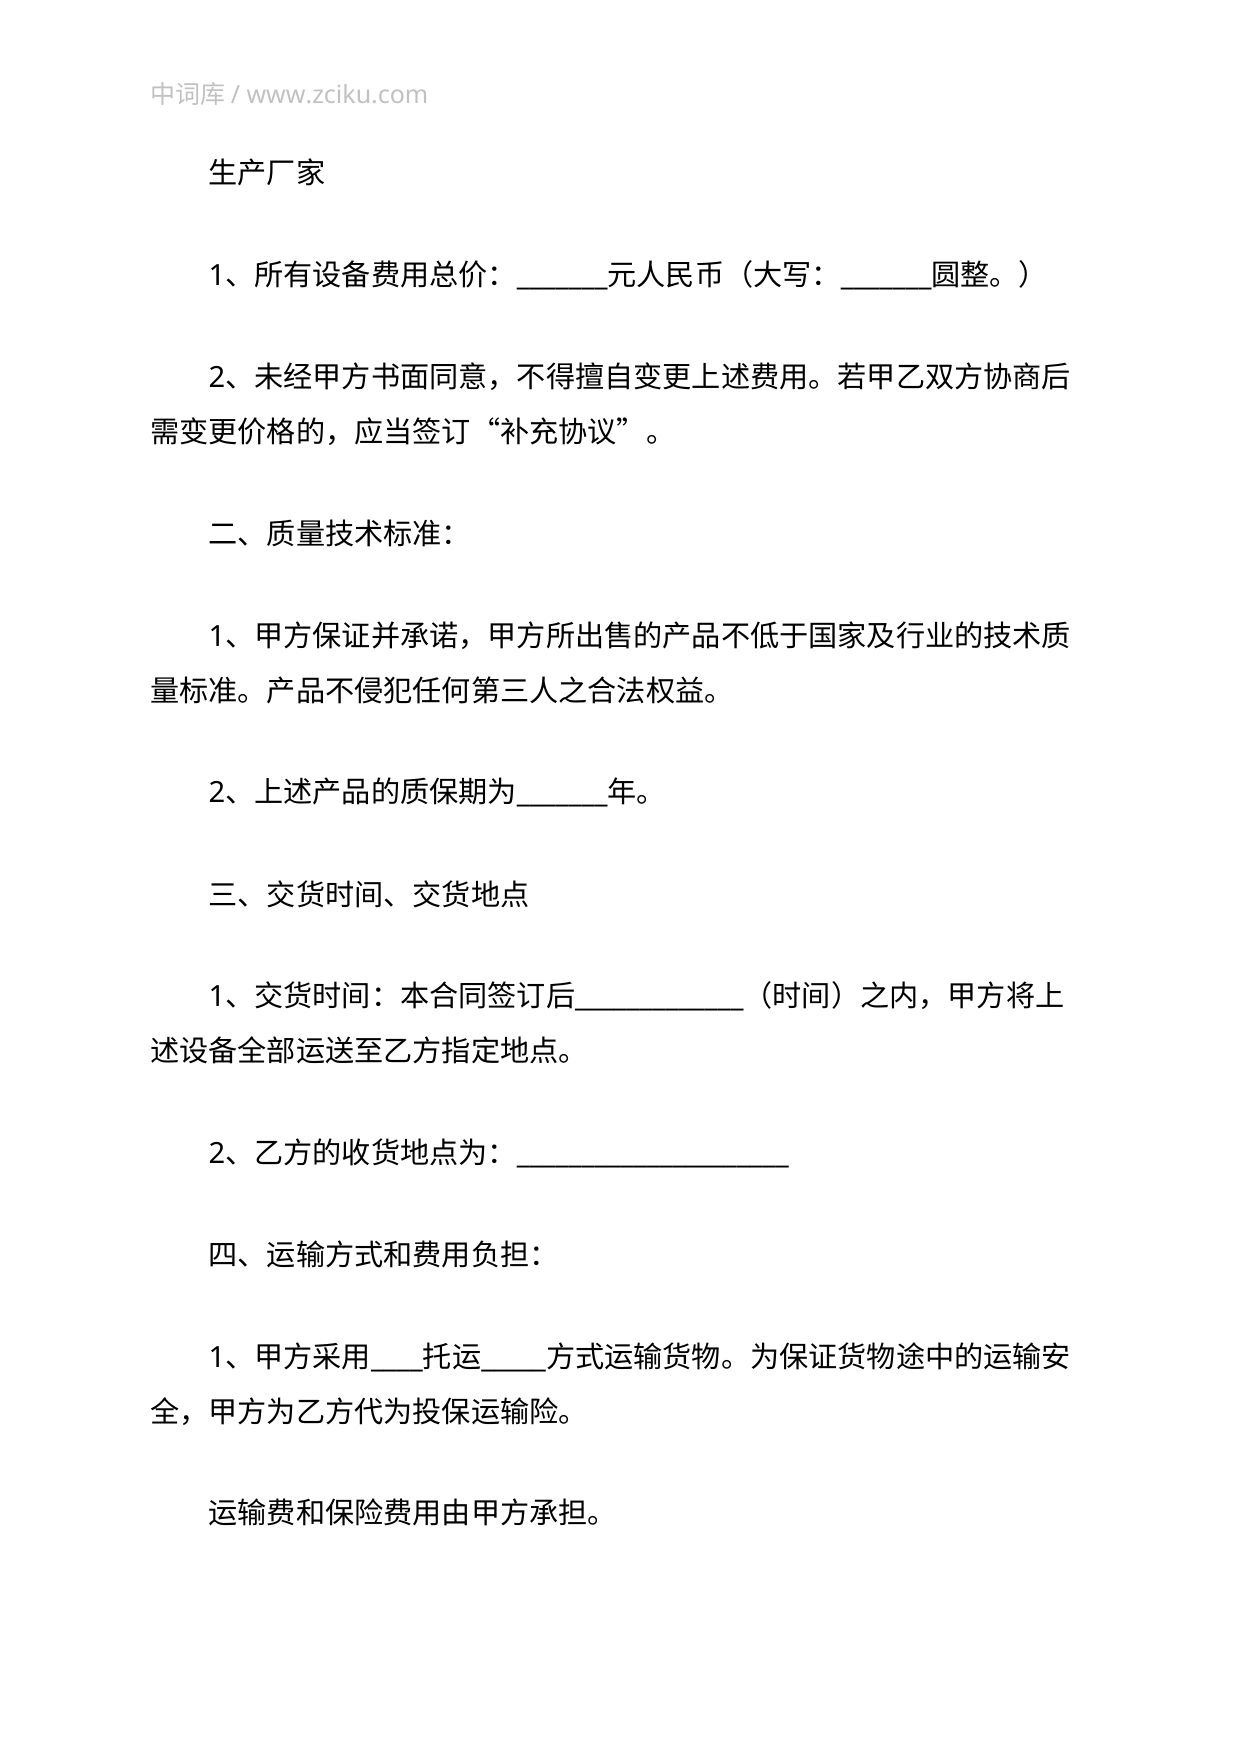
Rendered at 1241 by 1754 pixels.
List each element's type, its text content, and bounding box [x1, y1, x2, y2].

text 1、所有设备费用总价：_______元人民币（大写：_______圆整。） [150, 252, 1090, 294]
text 1、甲方采用____托运_____方式运输货物。为保证货物途中的运输安全，甲方为乙方代为投保运输险。 [150, 1333, 1090, 1431]
text 2、未经甲方书面同意，不得擅自变更上述费用。若甲乙双方协商后需变更价格的，应当签订“补充协议”。 [150, 354, 1090, 451]
text 2、上述产品的质保期为_______年。 [150, 769, 1090, 811]
text 1、甲方保证并承诺，甲方所出售的产品不低于国家及行业的技术质量标准。产品不侵犯任何第三人之合法权益。 [150, 612, 1090, 709]
text 2、乙方的收货地点为：_____________________ [150, 1129, 1090, 1172]
text 生产厂家 [150, 150, 1090, 192]
text 1、交货时间：本合同签订后_____________（时间）之内，甲方将上述设备全部运送至乙方指定地点。 [150, 973, 1090, 1070]
text 运输费和保险费用由甲方承担。 [150, 1490, 1090, 1532]
text 四、运输方式和费用负担： [150, 1232, 1090, 1274]
text 三、交货时间、交货地点 [150, 871, 1090, 913]
text 二、质量技术标准： [150, 511, 1090, 553]
